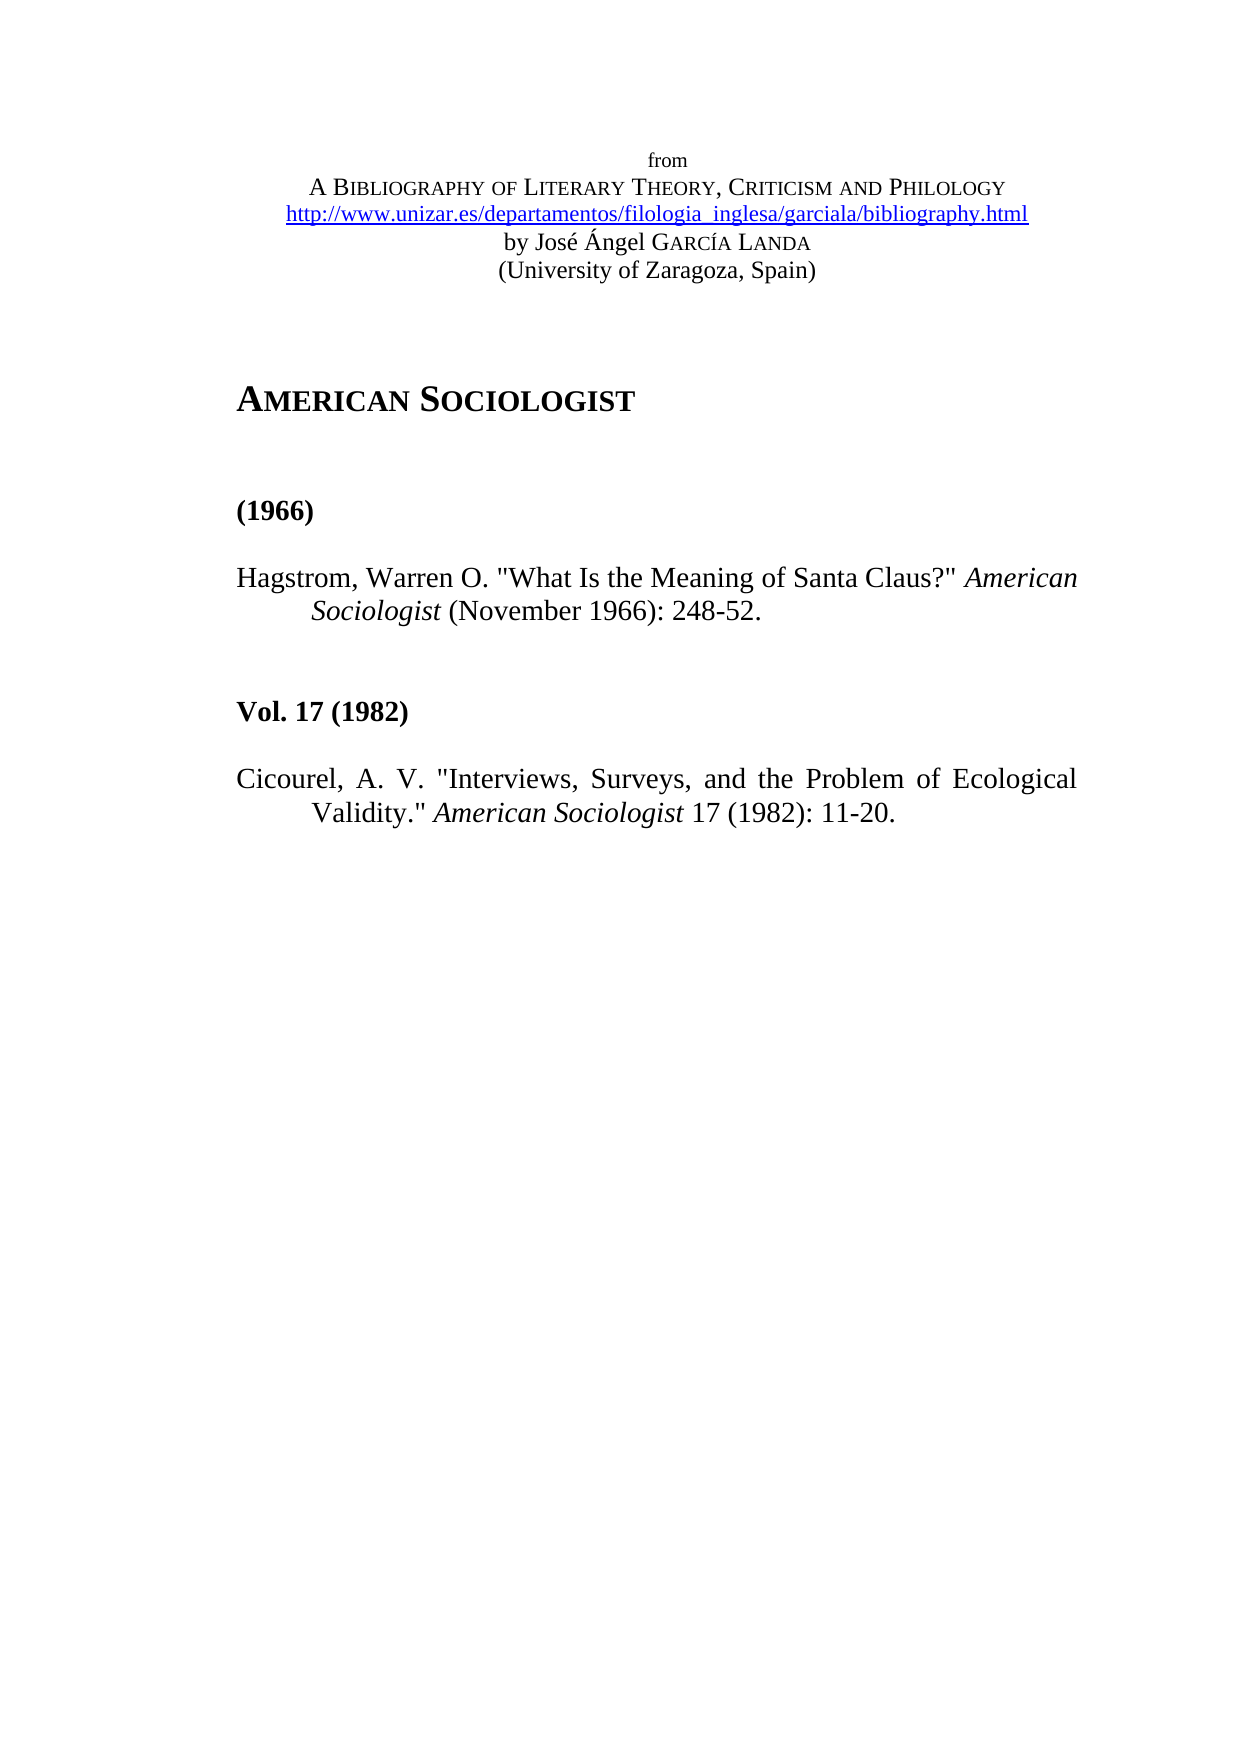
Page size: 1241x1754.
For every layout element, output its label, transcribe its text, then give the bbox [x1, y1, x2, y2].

text (University of Zaragoza, Spain) [236, 256, 1078, 284]
text by José Ángel García Landa [236, 227, 1078, 256]
text A Bibliography of Literary Theory, Criticism and Philology [236, 172, 1078, 200]
text from [236, 148, 1078, 172]
text Hagstrom, Warren O. "What Is the Meaning of Santa Claus?" American Sociologist (November 1966): 248-52. [236, 560, 1078, 627]
text http://www.unizar.es/departamentos/filologia_inglesa/garciala/bibliography.html [236, 200, 1078, 227]
text Vol. 17 (1982) [236, 694, 1078, 728]
text (1966) [236, 493, 1078, 526]
subtitle American Sociologist [236, 376, 1078, 419]
text Cicourel, A. V. "Interviews, Surveys, and the Problem of Ecological Validity." American Sociologist 17 (1982): 11-20. [236, 761, 1078, 828]
